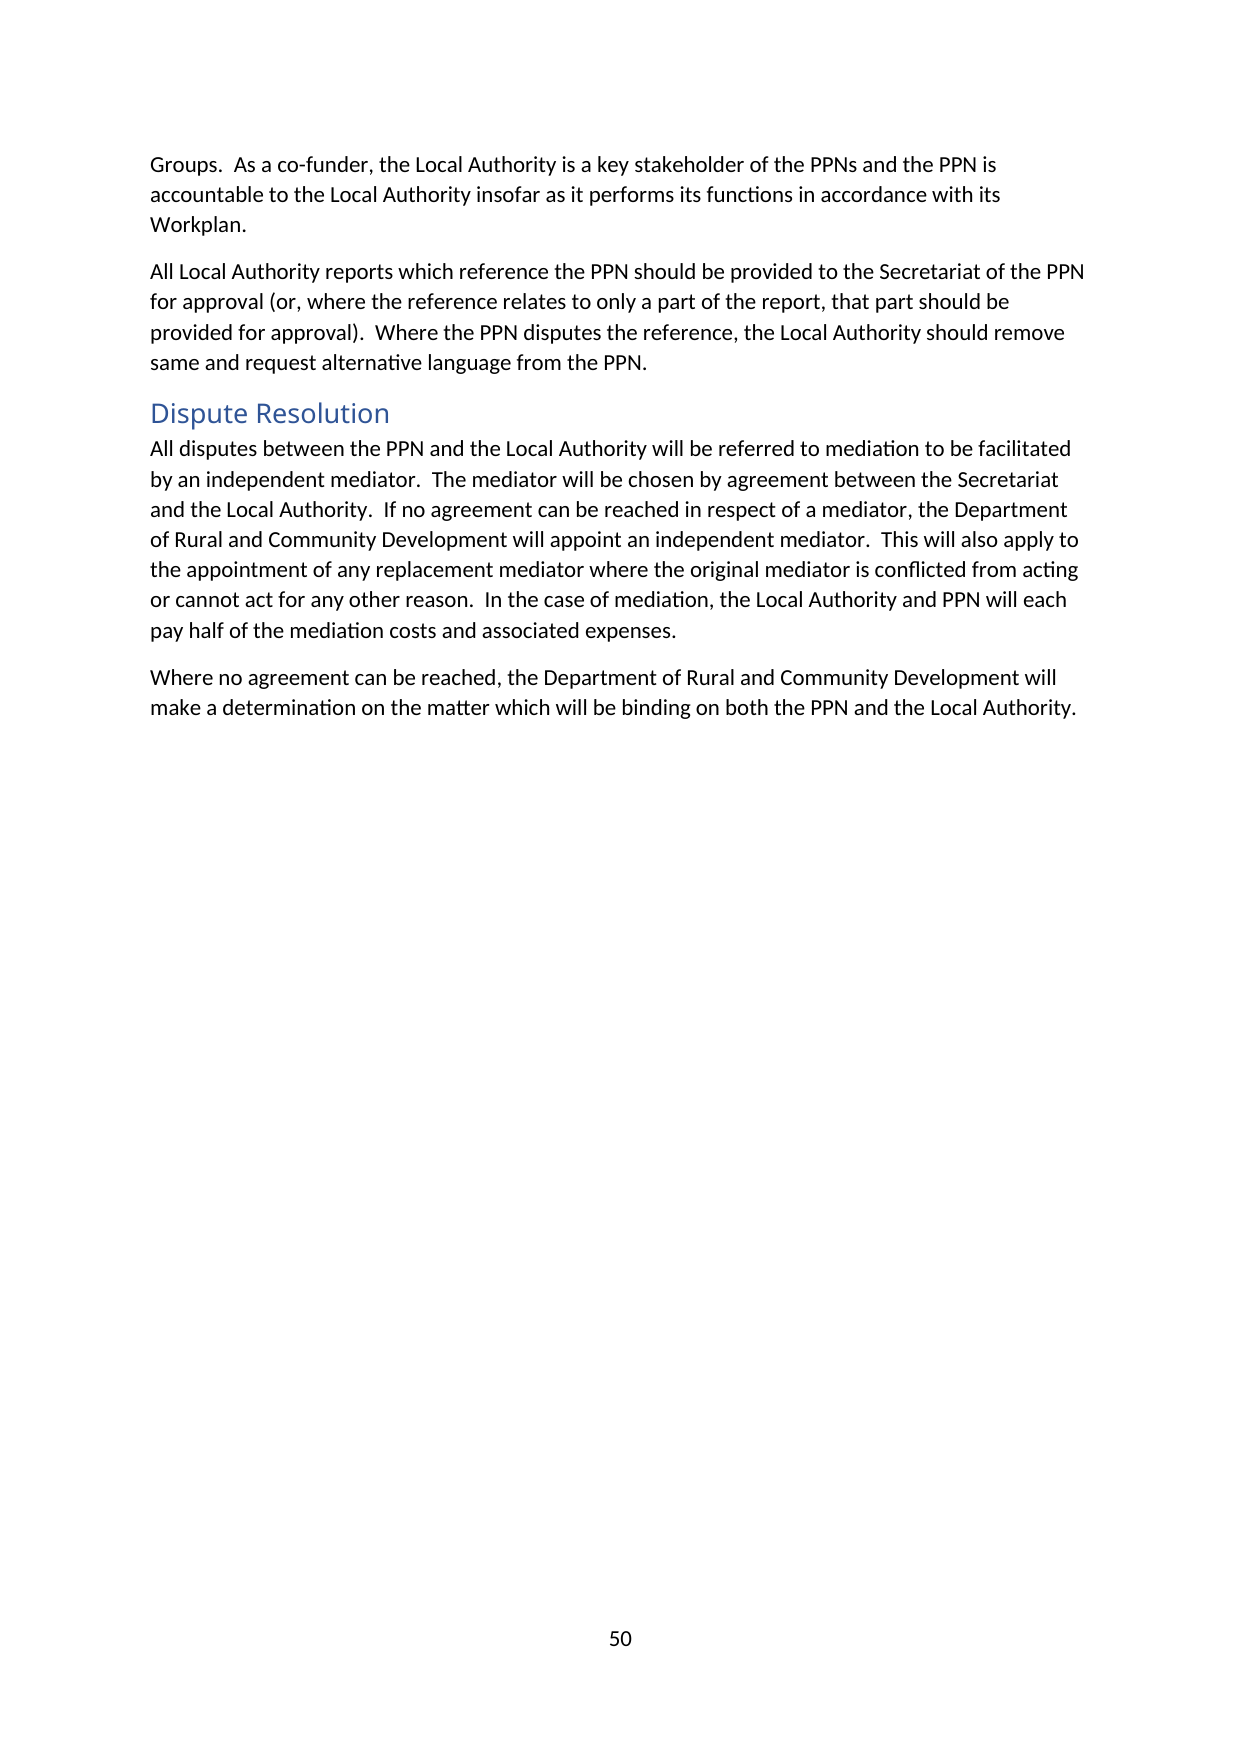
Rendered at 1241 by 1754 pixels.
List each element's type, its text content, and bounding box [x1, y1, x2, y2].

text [150, 150, 1090, 238]
text All Local Authority reports which reference the PPN should be provided to the Secretariat of the PPN for approval (or, where the reference relates to only a part of the report, that part should be provided for approval). Where the PPN disputes the reference, the Local Authority should remove same and request alternative language from the PPN. [150, 257, 1090, 376]
text All disputes between the PPN and the Local Authority will be referred to mediation to be facilitated by an independent mediator. The mediator will be chosen by agreement between the Secretariat and the Local Authority. If no agreement can be reached in respect of a mediator, the Department of Rural and Community Development will appoint an independent mediator. This will also apply to the appointment of any replacement mediator where the original mediator is conflicted from acting or cannot act for any other reason. In the case of mediation, the Local Authority and PPN will each pay half of the mediation costs and associated expenses. [150, 434, 1090, 644]
subtitle Dispute Resolution [150, 395, 1090, 432]
text Where no agreement can be reached, the Department of Rural and Community Development will make a determination on the matter which will be binding on both the PPN and the Local Authority. [150, 663, 1090, 721]
